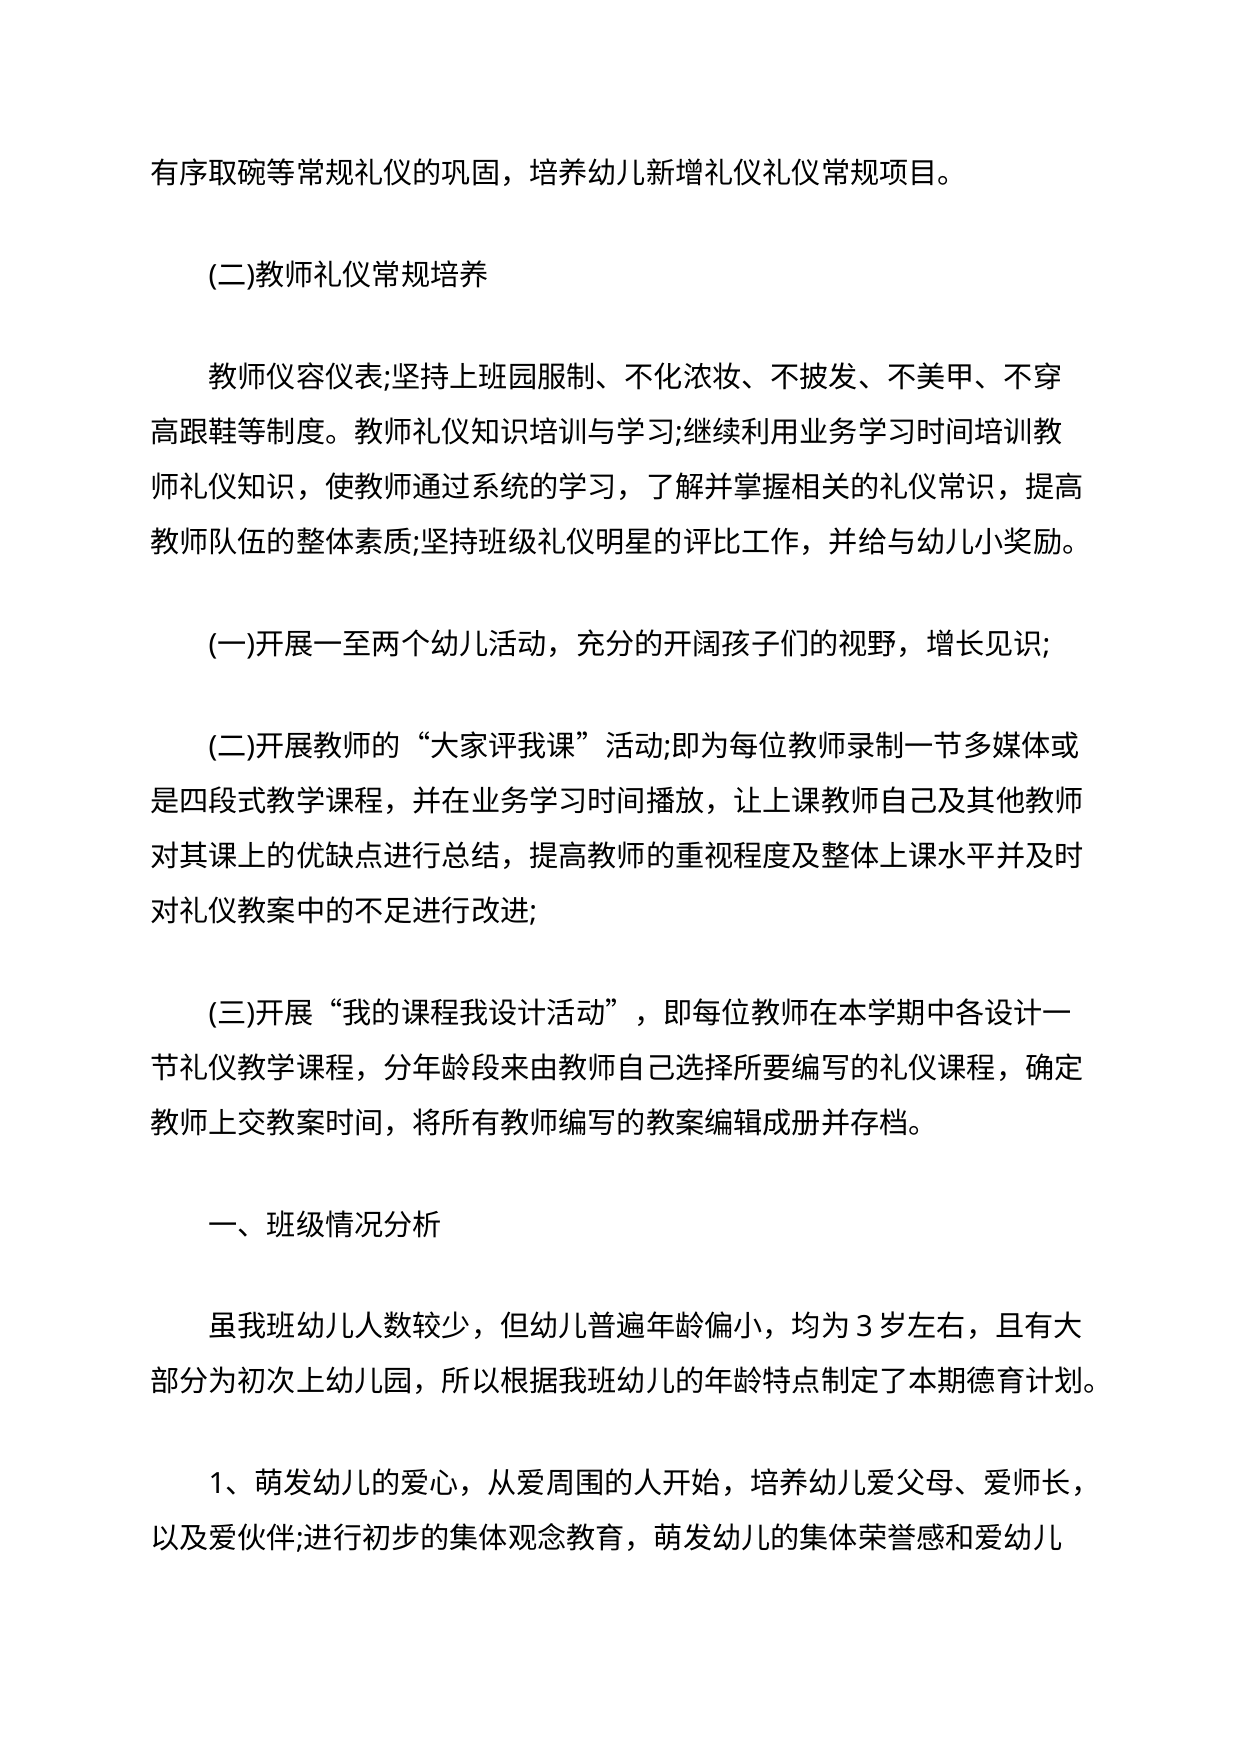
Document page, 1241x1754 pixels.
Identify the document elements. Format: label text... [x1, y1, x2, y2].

text 虽我班幼儿人数较少，但幼儿普遍年龄偏小，均为3岁左右，且有大部分为初次上幼儿园，所以根据我班幼儿的年龄特点制定了本期德育计划。 [150, 1303, 1090, 1400]
text 教师仪容仪表;坚持上班园服制、不化浓妆、不披发、不美甲、不穿高跟鞋等制度。教师礼仪知识培训与学习;继续利用业务学习时间培训教师礼仪知识，使教师通过系统的学习，了解并掌握相关的礼仪常识，提高教师队伍的整体素质;坚持班级礼仪明星的评比工作，并给与幼儿小奖励。 [150, 354, 1090, 561]
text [150, 150, 1090, 192]
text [150, 1459, 1090, 1557]
text 一、班级情况分析 [150, 1201, 1090, 1243]
text (一)开展一至两个幼儿活动，充分的开阔孩子们的视野，增长见识; [150, 621, 1090, 663]
text (二)开展教师的“大家评我课”活动;即为每位教师录制一节多媒体或是四段式教学课程，并在业务学习时间播放，让上课教师自己及其他教师对其课上的优缺点进行总结，提高教师的重视程度及整体上课水平并及时对礼仪教案中的不足进行改进; [150, 723, 1090, 930]
text (三)开展“我的课程我设计活动”，即每位教师在本学期中各设计一节礼仪教学课程，分年龄段来由教师自己选择所要编写的礼仪课程，确定教师上交教案时间，将所有教师编写的教案编辑成册并存档。 [150, 989, 1090, 1142]
text (二)教师礼仪常规培养 [150, 252, 1090, 294]
